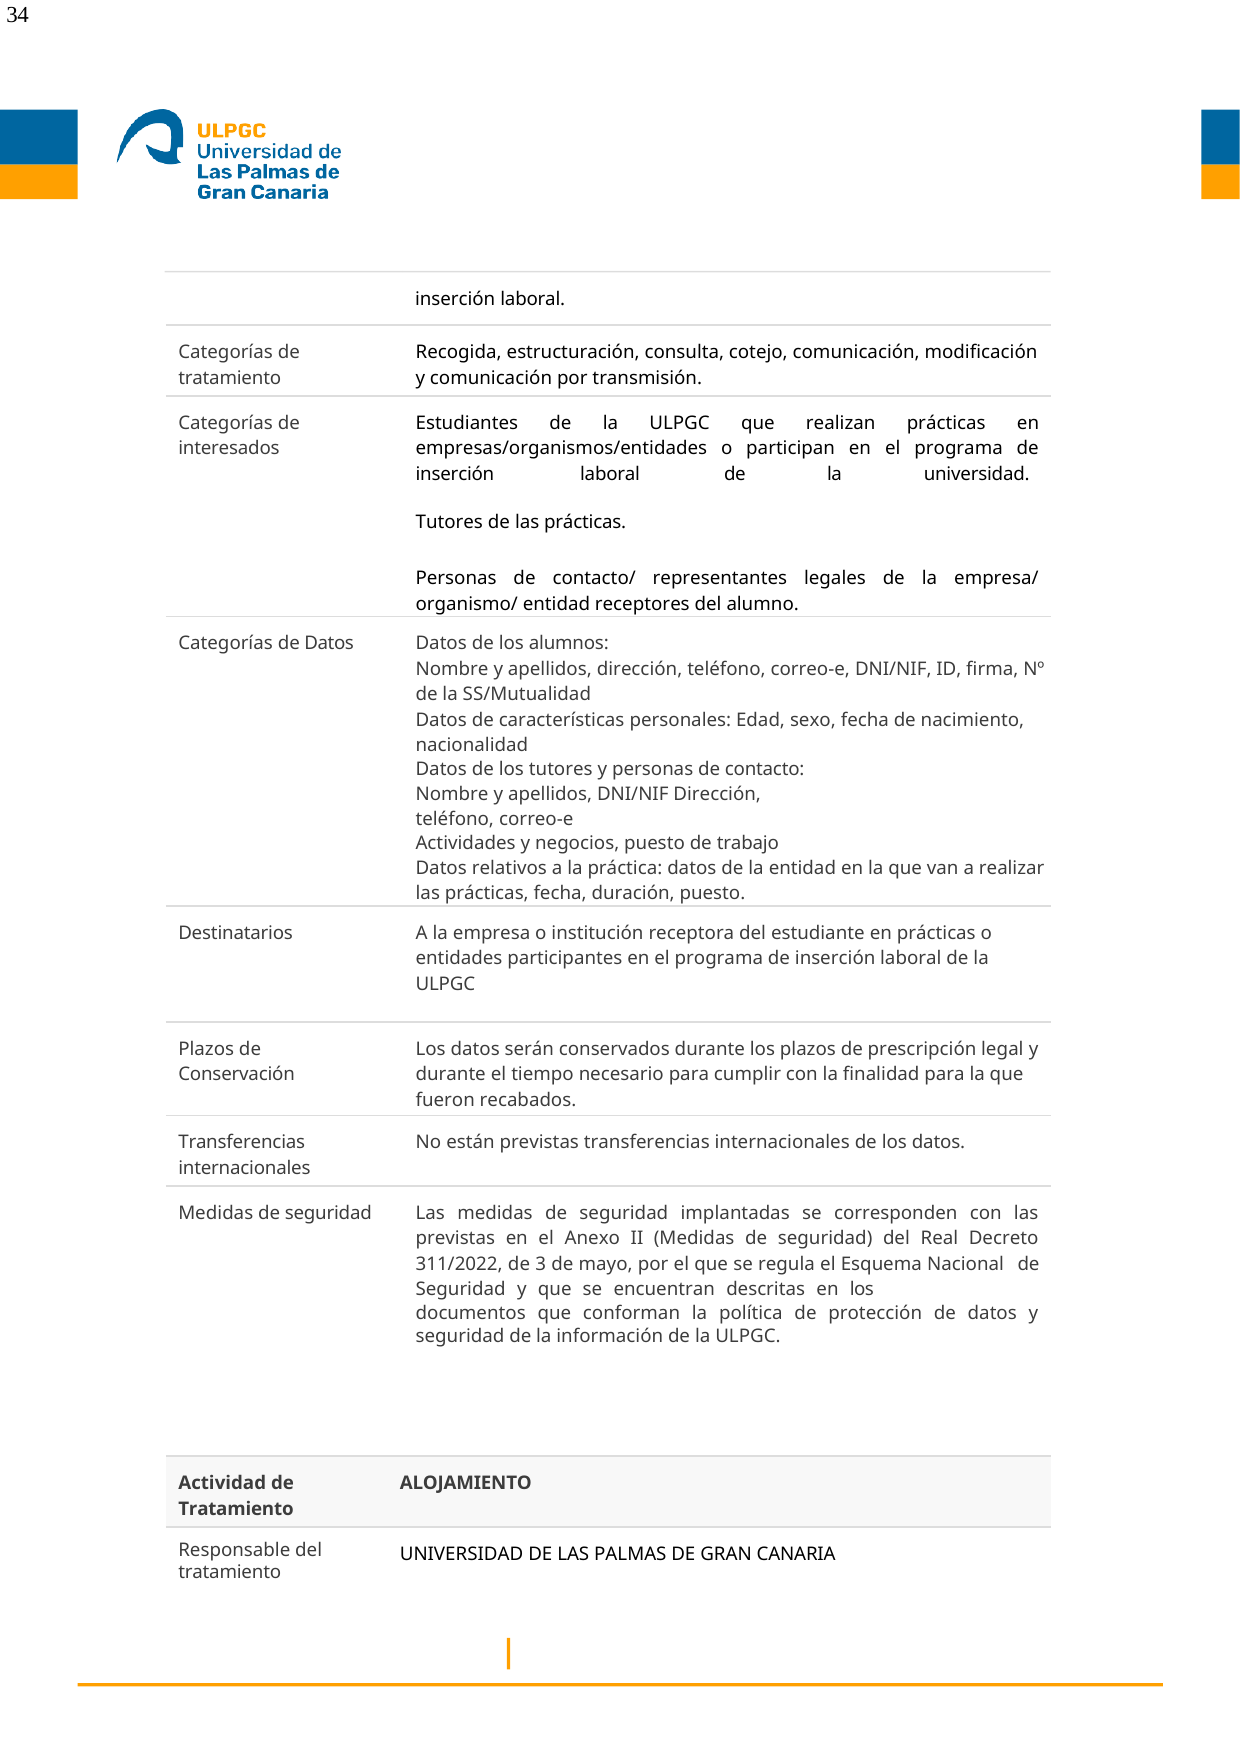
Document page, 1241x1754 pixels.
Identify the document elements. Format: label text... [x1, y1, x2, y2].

table_cell Transferencias internacionales [166, 1116, 399, 1185]
table_cell Los datos serán conservados durante los plazos de prescripción legal y durante el tiempo necesario para cumplir con la finalidad para la que fueron recabados. [399, 1023, 1051, 1114]
table_cell Datos de los alumnos: Nombre y apellidos, dirección, teléfono, correo-e, DNI/NIF, ID, firma, Nº de la SS/Mutualidad Datos de características personales: Edad, sexo, fecha de nacimiento, nacionalidad Datos de los tutores y personas de contacto: Nombre y apellidos, DNI/NIF Dirección, teléfono, correo-e Actividades y negocios, puesto de trabajo Datos relativos a la práctica: datos de la entidad en la que van a realizar las prácticas, fecha, duración, puesto. [399, 617, 1051, 905]
table_cell UNIVERSIDAD DE LAS PALMAS DE GRAN CANARIA [365, 1528, 1051, 1584]
table_header Recogida, estructuración, consulta, cotejo, comunicación, modificación y comunicación por transmisión. [399, 326, 1051, 395]
table_header ALOJAMIENTO [365, 1457, 1051, 1526]
table_cell No están previstas transferencias internacionales de los datos. [399, 1116, 1051, 1185]
table_cell Categorías de Datos [166, 617, 399, 905]
picture [116, 109, 341, 199]
table_cell Plazos de Conservación [166, 1023, 399, 1114]
table_cell Medidas de seguridad [166, 1187, 399, 1347]
table_cell Las medidas de seguridad implantadas se corresponden con las previstas en el Anexo II (Medidas de seguridad) del Real Decreto 311/2022, de 3 de mayo, por el que se regula el Esquema Nacional de Seguridad y que se encuentran descritas en los documentos que conforman la política de protección de datos y seguridad de la información de la ULPGC. [399, 1187, 1051, 1347]
table_cell Estudiantes de la ULPGC que realizan prácticas en empresas/organismos/entidades o participan en el programa de inserción laboral de la universidad. Tutores de las prácticas. Personas de contacto/ representantes legales de la empresa/ organismo/ entidad receptores del alumno. [399, 397, 1051, 616]
table_cell A la empresa o institución receptora del estudiante en prácticas o entidades participantes en el programa de inserción laboral de la ULPGC [399, 907, 1051, 1021]
table_header Actividad de Tratamiento [166, 1457, 365, 1526]
table_cell Responsable del tratamiento [166, 1528, 365, 1584]
table_cell Destinatarios [166, 907, 399, 1021]
table_cell Categorías de interesados [166, 397, 399, 616]
table_header Categorías de tratamiento [166, 326, 399, 395]
text inserción laboral. [415, 285, 1181, 310]
